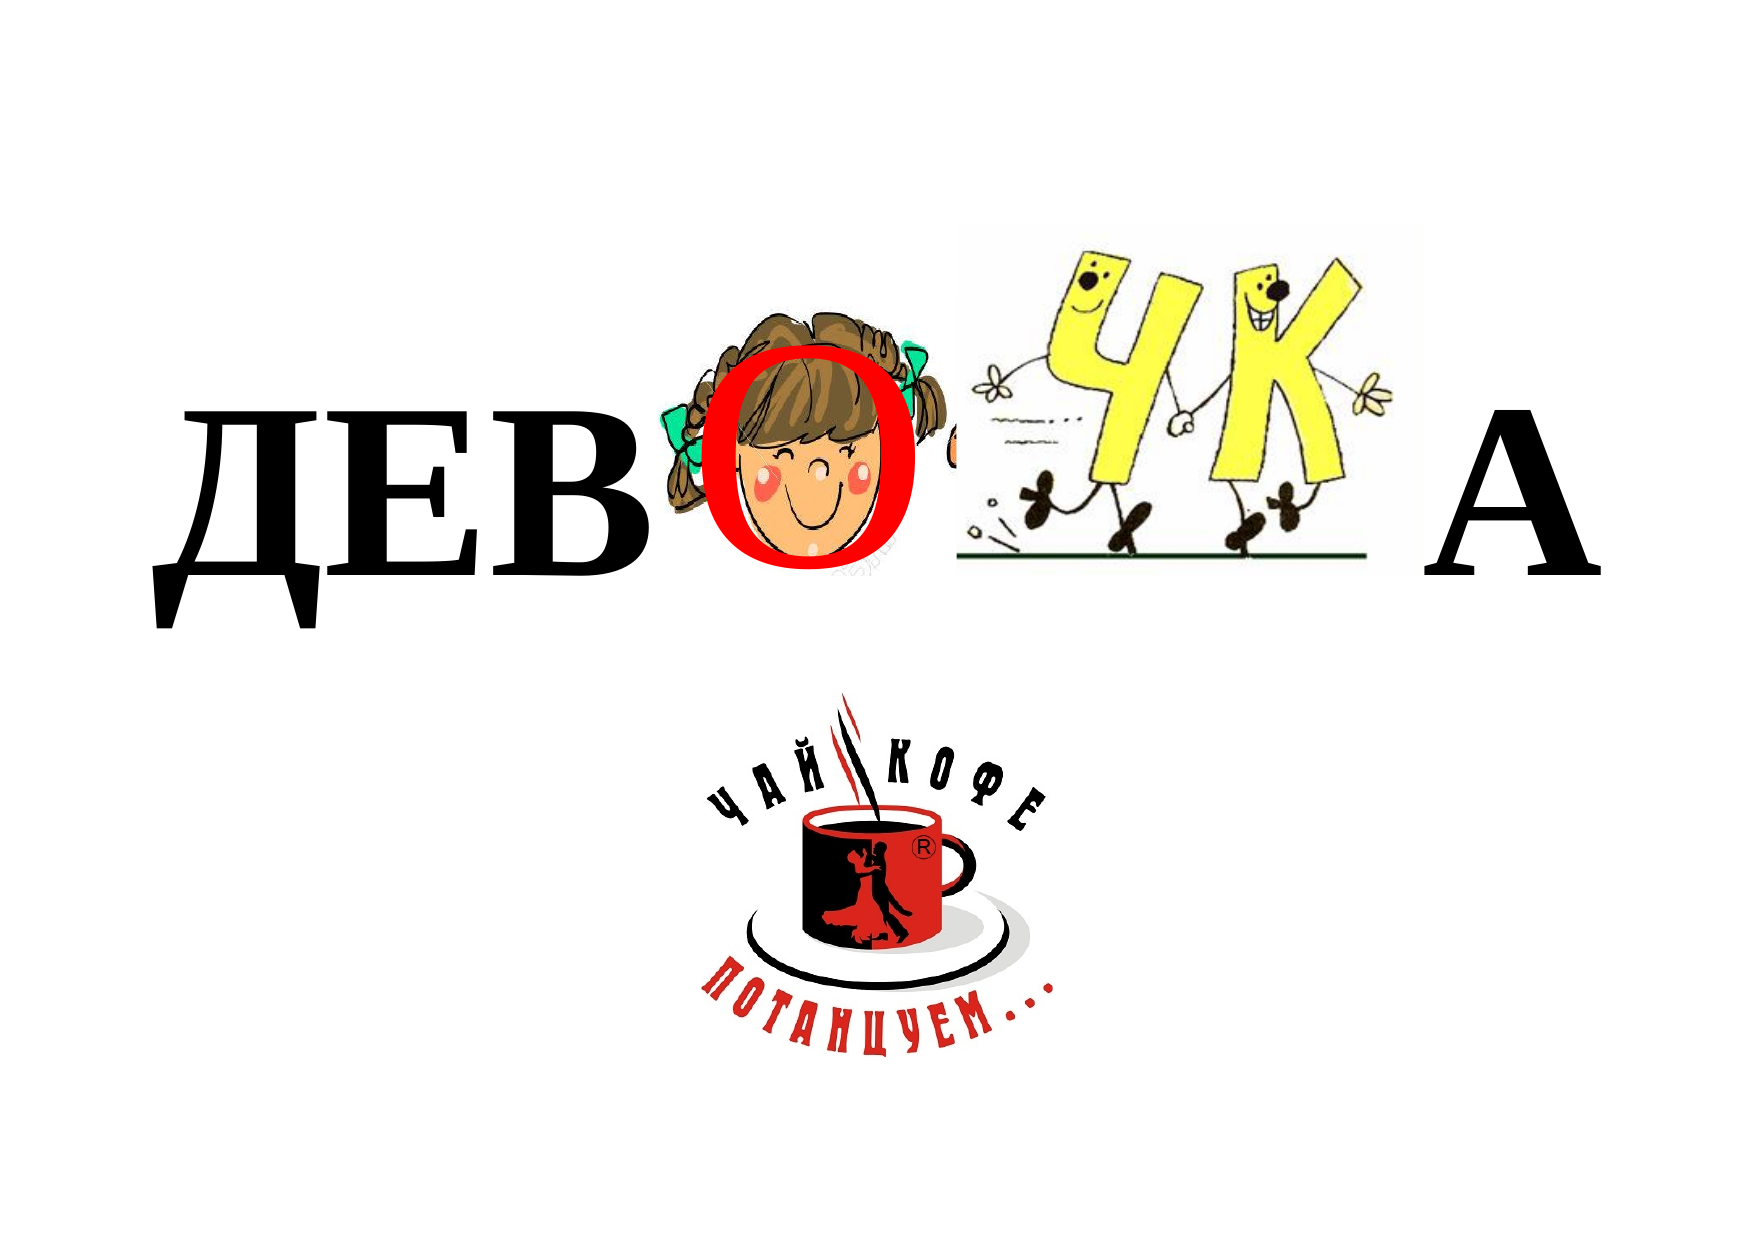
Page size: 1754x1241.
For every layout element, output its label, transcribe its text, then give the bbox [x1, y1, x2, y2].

picture [656, 223, 1423, 576]
picture [701, 693, 1053, 1057]
